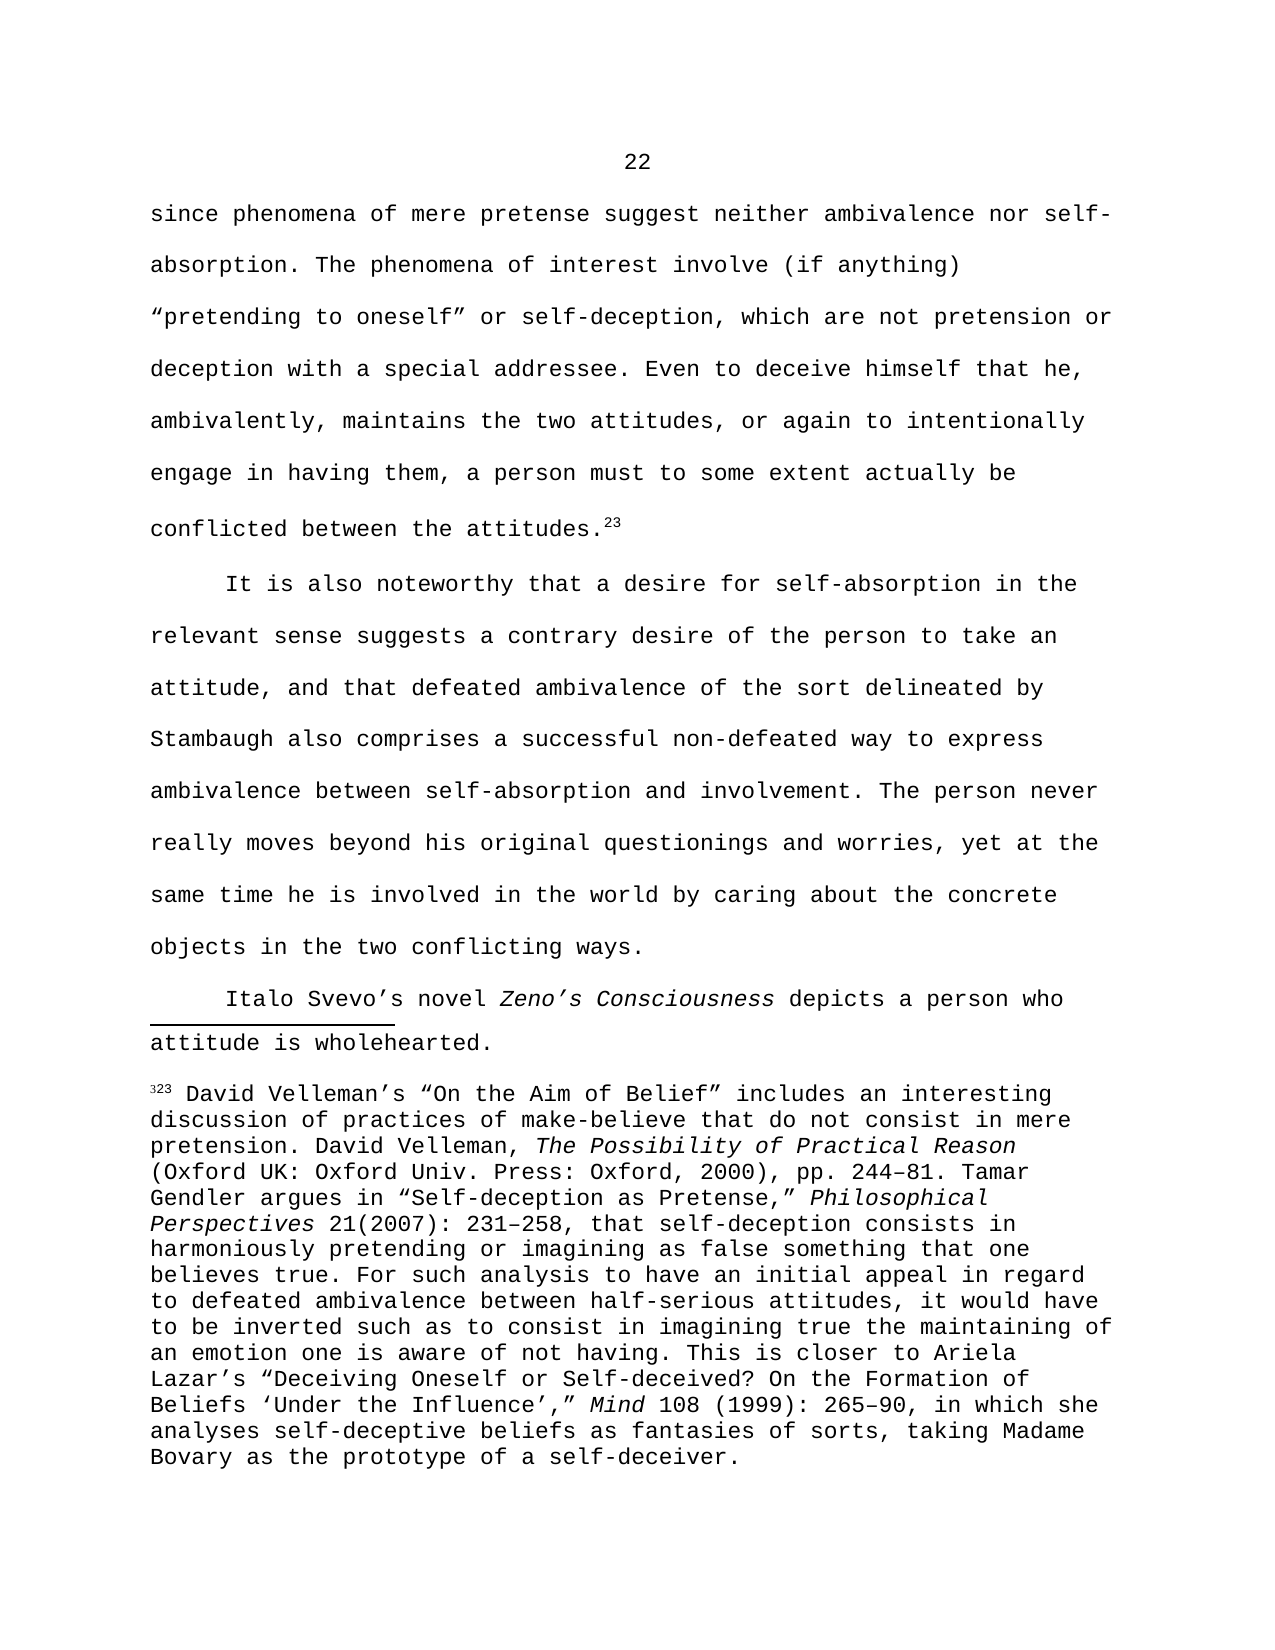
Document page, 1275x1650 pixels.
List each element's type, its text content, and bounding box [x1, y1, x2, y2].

text It is also noteworthy that a desire for self-absorption in the relevant sense suggests a contrary desire of the person to take an attitude, and that defeated ambivalence of the sort delineated by Stambaugh also comprises a successful non-defeated way to express ambivalence between self-absorption and involvement. The person never really moves beyond his original questionings and worries, yet at the same time he is involved in the world by caring about the concrete objects in the two conflicting ways. [150, 572, 1125, 961]
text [150, 150, 1125, 544]
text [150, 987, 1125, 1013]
